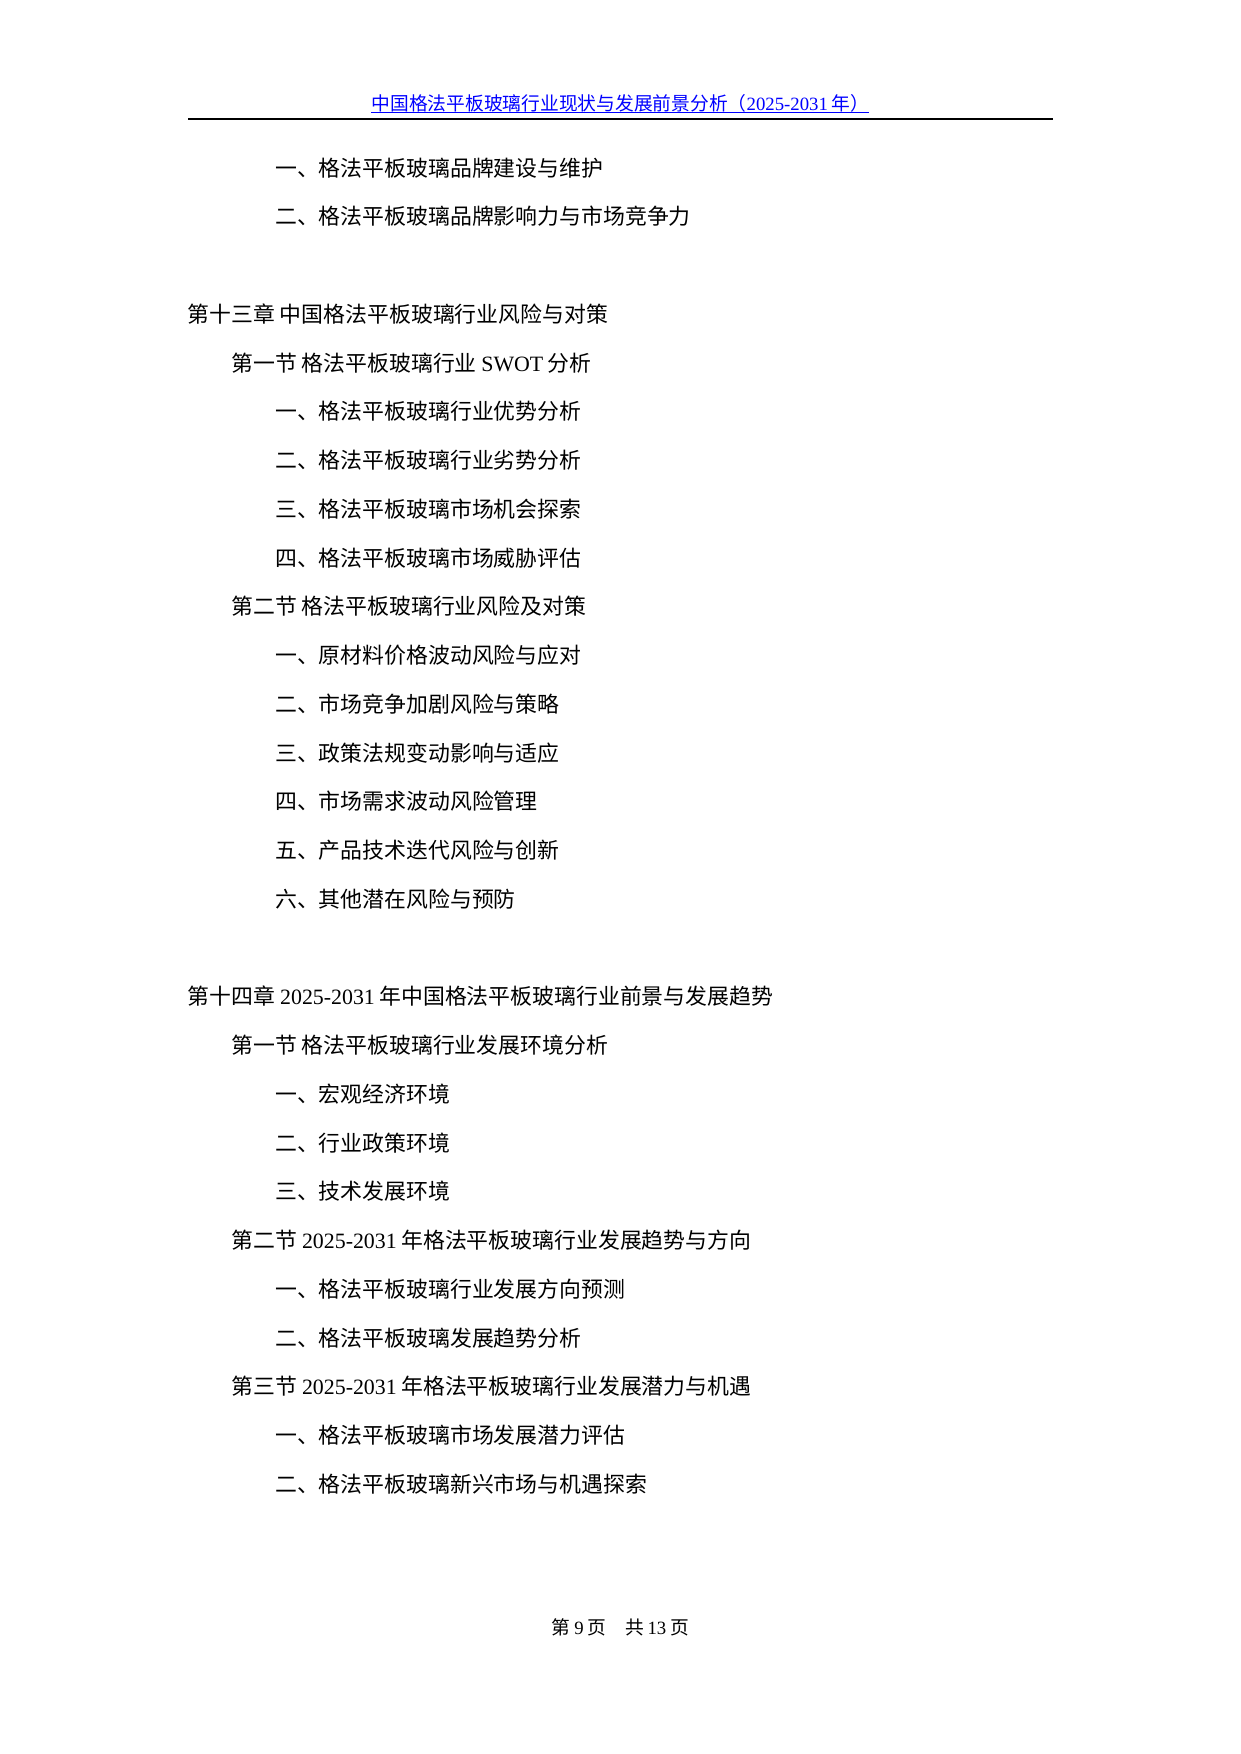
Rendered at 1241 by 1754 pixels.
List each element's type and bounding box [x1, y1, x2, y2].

text [187, 150, 1053, 1499]
